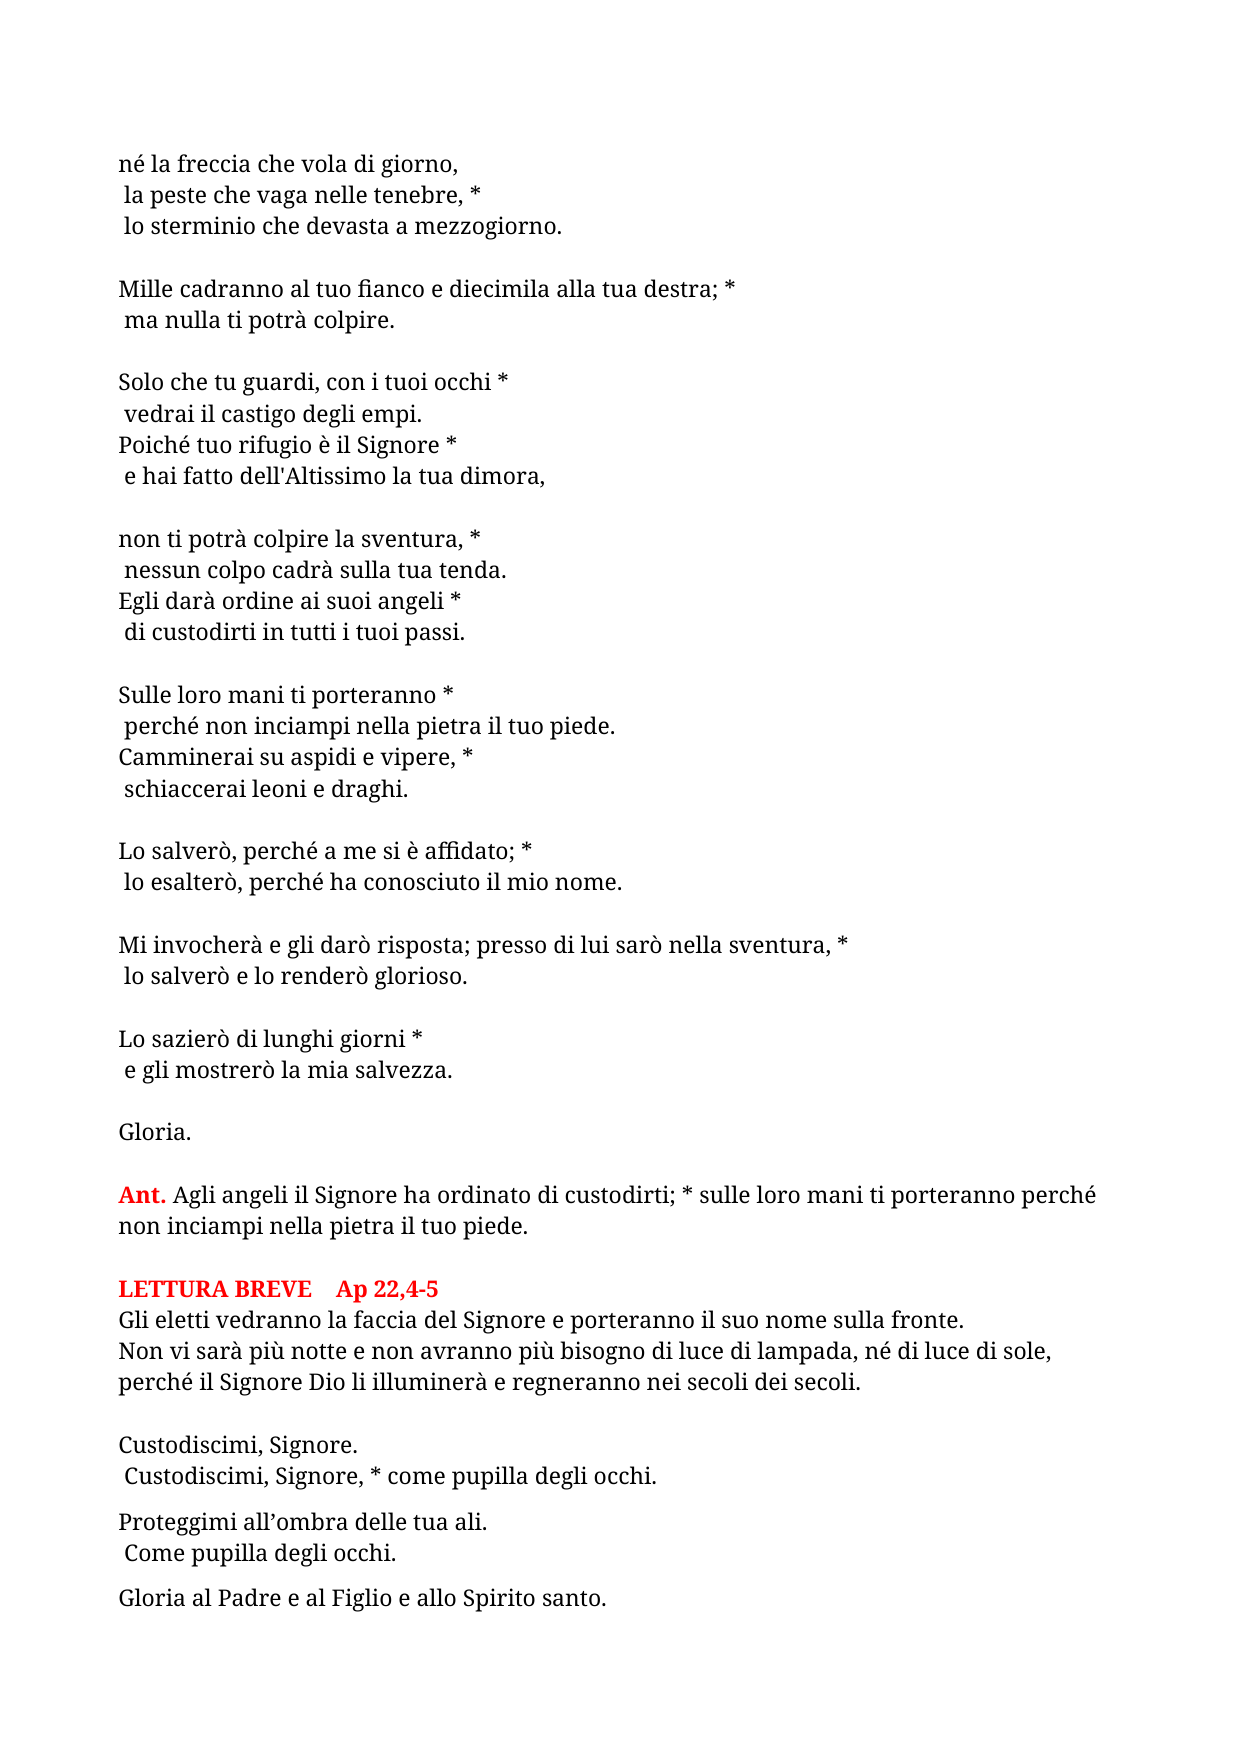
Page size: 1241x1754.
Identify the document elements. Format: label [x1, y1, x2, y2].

text [118, 148, 1122, 1613]
